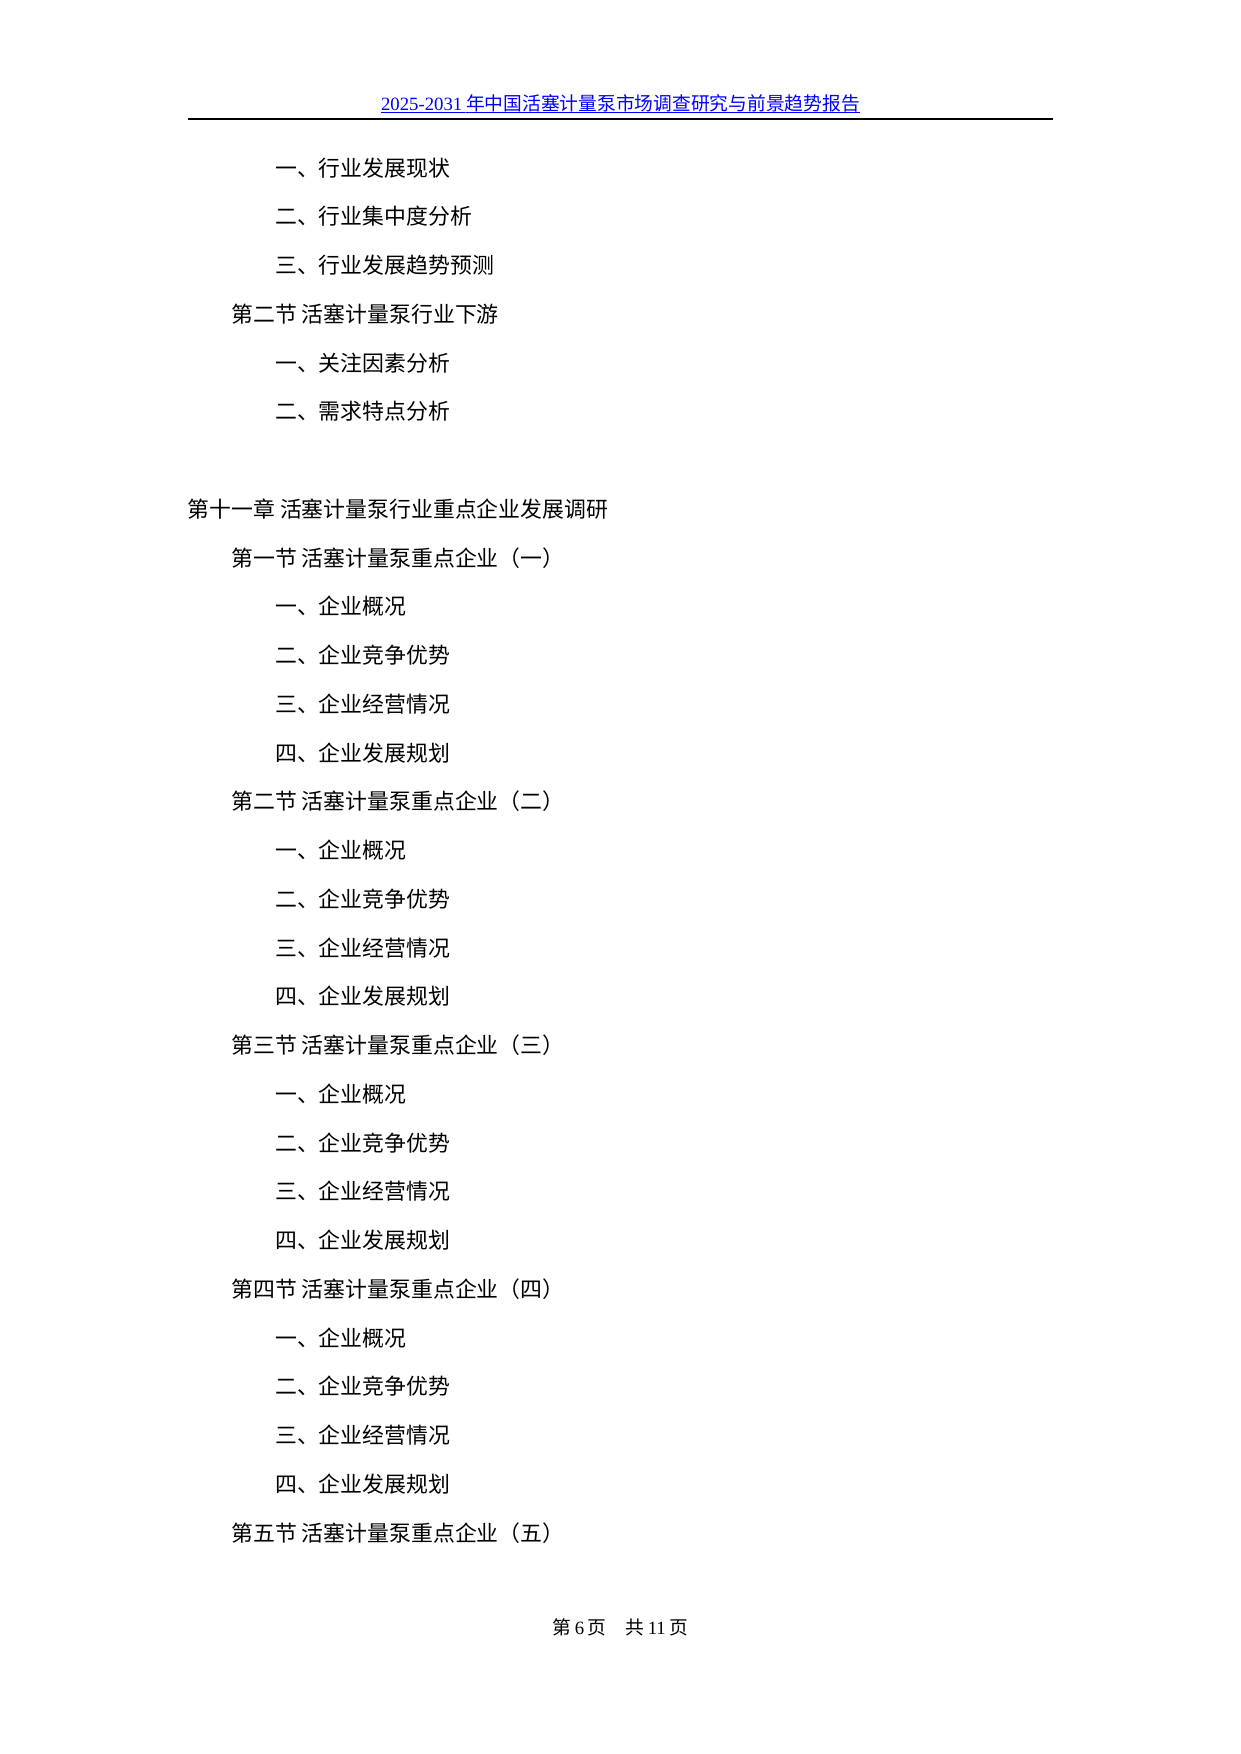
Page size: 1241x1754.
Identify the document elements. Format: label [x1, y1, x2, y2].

text [187, 150, 1053, 1548]
